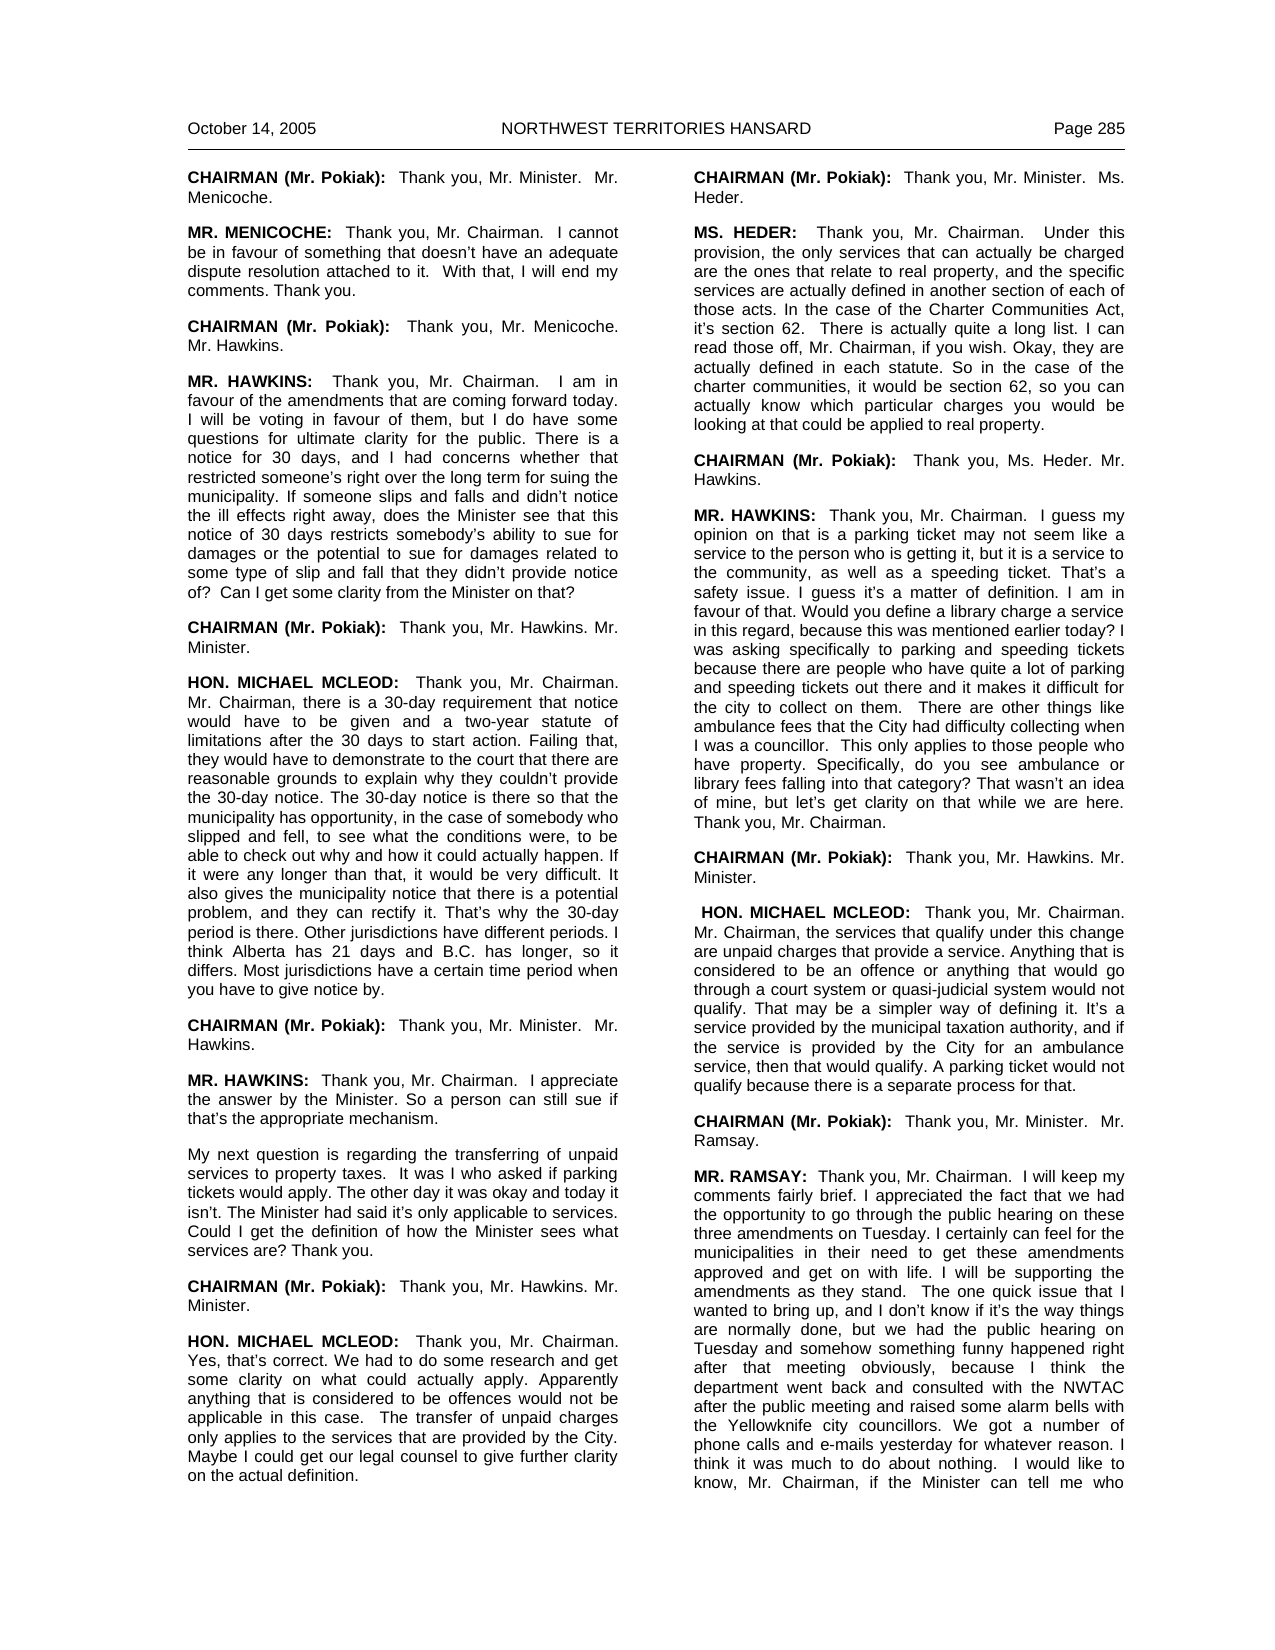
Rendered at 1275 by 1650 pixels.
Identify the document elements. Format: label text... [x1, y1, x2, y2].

text CHAIRMAN (Mr. Pokiak): Thank you, Mr. Hawkins. Mr. Minister. [187, 618, 619, 657]
text CHAIRMAN (Mr. Pokiak): Thank you, Mr. Hawkins. Mr. Minister. [694, 848, 1125, 887]
text MR. HAWKINS: Thank you, Mr. Chairman. I guess my opinion on that is a parking ticket may not seem like a service to the person who is getting it, but it is a service to the community, as well as a speeding ticket. That’s a safety issue. I guess it’s a matter of definition. I am in favour of that. Would you define a library charge a service in this regard, because this was mentioned earlier today? I was asking specifically to parking and speeding tickets because there are people who have quite a lot of parking and speeding tickets out there and it makes it difficult for the city to collect on them. There are other things like ambulance fees that the City had difficulty collecting when I was a councillor. This only applies to those people who have property. Specifically, do you see ambulance or library fees falling into that category? That wasn’t an idea of mine, but let’s get clarity on that while we are here. Thank you, Mr. Chairman. [694, 506, 1125, 832]
text CHAIRMAN (Mr. Pokiak): Thank you, Mr. Minister. Mr. Hawkins. [187, 1016, 619, 1054]
text MR. HAWKINS: Thank you, Mr. Chairman. I appreciate the answer by the Minister. So a person can still sue if that’s the appropriate mechanism. [187, 1071, 619, 1128]
text MS. HEDER: Thank you, Mr. Chairman. Under this provision, the only services that can actually be charged are the ones that relate to real property, and the specific services are actually defined in another section of each of those acts. In the case of the Charter Communities Act, it’s section 62. There is actually quite a long list. I can read those off, Mr. Chairman, if you wish. Okay, they are actually defined in each statute. So in the case of the charter communities, it would be section 62, so you can actually know which particular charges you would be looking at that could be applied to real property. [694, 223, 1125, 434]
text HON. MICHAEL MCLEOD: Thank you, Mr. Chairman. Yes, that’s correct. We had to do some research and get some clarity on what could actually apply. Apparently anything that is considered to be offences would not be applicable in this case. The transfer of unpaid charges only applies to the services that are provided by the City. Maybe I could get our legal counsel to give further clarity on the actual definition. [187, 1332, 619, 1485]
text HON. MICHAEL MCLEOD: Thank you, Mr. Chairman. Mr. Chairman, there is a 30-day requirement that notice would have to be given and a two-year statute of limitations after the 30 days to start action. Failing that, they would have to demonstrate to the court that there are reasonable grounds to explain why they couldn’t provide the 30-day notice. The 30-day notice is there so that the municipality has opportunity, in the case of somebody who slipped and fell, to see what the conditions were, to be able to check out why and how it could actually happen. If it were any longer than that, it would be very difficult. It also gives the municipality notice that there is a potential problem, and they can rectify it. That’s why the 30-day period is there. Other jurisdictions have different periods. I think has 21 days and B.C. has longer, so it differs. Most jurisdictions have a certain time period when you have to give notice by. [187, 673, 619, 999]
text My next question is regarding the transferring of unpaid services to property taxes. It was I who asked if parking tickets would apply. The other day it was okay and today it isn’t. The Minister had said it’s only applicable to services. Could I get the definition of how the Minister sees what services are? Thank you. [187, 1145, 619, 1260]
text MR. MENICOCHE: Thank you, Mr. Chairman. I cannot be in favour of something that doesn’t have an adequate dispute resolution attached to it. With that, I will end my comments. Thank you. [187, 223, 619, 300]
text CHAIRMAN (Mr. Pokiak): Thank you, Mr. Hawkins. Mr. Minister. [187, 1277, 619, 1315]
text CHAIRMAN (Mr. Pokiak): Thank you, Mr. Menicoche. Mr. Hawkins. [187, 317, 619, 355]
text CHAIRMAN (Mr. Pokiak): Thank you, Mr. Minister. Ms. Heder. [694, 168, 1125, 207]
text CHAIRMAN (Mr. Pokiak): Thank you, Ms. Heder. Mr. Hawkins. [694, 451, 1125, 489]
text CHAIRMAN (Mr. Pokiak): Thank you, Mr. Minister. Mr. Ramsay. [694, 1112, 1125, 1150]
text MR. HAWKINS: Thank you, Mr. Chairman. I am in favour of the amendments that are coming forward today. I will be voting in favour of them, but I do have some questions for ultimate clarity for the public. There is a notice for 30 days, and I had concerns whether that restricted someone’s right over the long term for suing the municipality. If someone slips and falls and didn’t notice the ill effects right away, does the Minister see that this notice of 30 days restricts somebody’s ability to sue for damages or the potential to sue for damages related to some type of slip and fall that they didn’t provide notice of? Can I get some clarity from the Minister on that? [187, 372, 619, 602]
text HON. MICHAEL MCLEOD: Thank you, Mr. Chairman. Mr. Chairman, the services that qualify under this change are unpaid charges that provide a service. Anything that is considered to be an offence or anything that would go through a court system or quasi-judicial system would not qualify. That may be a simpler way of defining it. It’s a service provided by the municipal taxation authority, and if the service is provided by the City for an ambulance service, then that would qualify. A parking ticket would not qualify because there is a separate process for that. [694, 903, 1125, 1095]
text CHAIRMAN (Mr. Pokiak): Thank you, Mr. Minister. Mr. Menicoche. [187, 168, 619, 207]
